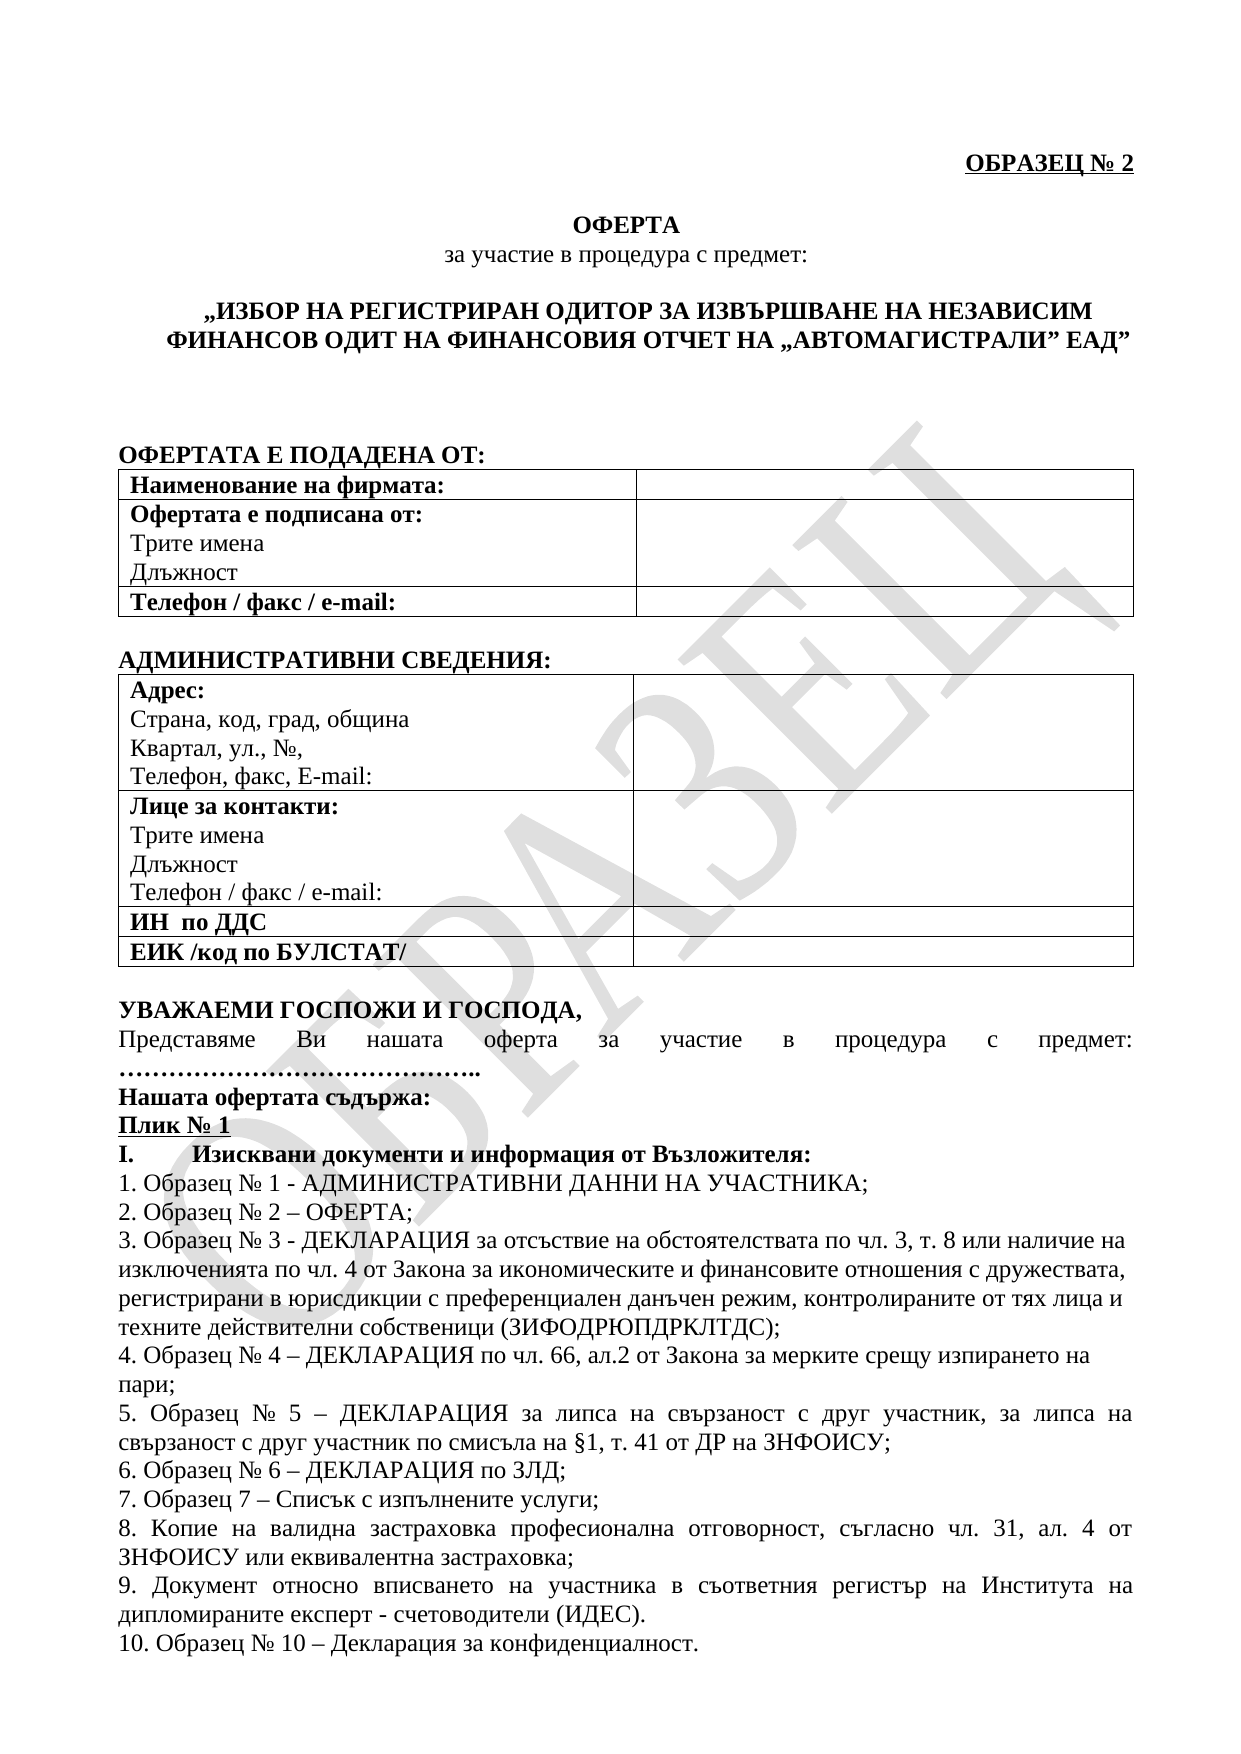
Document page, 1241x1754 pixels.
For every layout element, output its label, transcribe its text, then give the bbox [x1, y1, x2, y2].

table_cell [634, 791, 1133, 906]
table_cell Телефон / факс / e-mail: [119, 587, 636, 616]
text 7. Образец 7 – Списък с изпълнените услуги; [118, 1484, 1134, 1513]
text УВАЖАЕМИ ГОСПОЖИ И ГОСПОДА, [118, 996, 1134, 1024]
text ОФЕРТА [118, 210, 1134, 239]
table_cell [634, 907, 1133, 936]
text АДМИНИСТРАТИВНИ СВЕДЕНИЯ: [118, 645, 1134, 674]
text 2. Образец № 2 – ОФЕРТА; [118, 1197, 1134, 1226]
table_cell Офертата е подписана от: Трите имена Длъжност [119, 500, 636, 586]
text Представяме Ви нашата оферта за участие в процедура с предмет: …………………………………….. [118, 1024, 1134, 1082]
text I. Изисквани документи и информация от Възложителя: [118, 1139, 1134, 1168]
text ОБРАЗЕЦ № 2 [118, 148, 1134, 176]
text 5. Образец № 5 – ДЕКЛАРАЦИЯ за липса на свързаност с друг участник, за липса на свързаност с друг участник по смисъла на §1, т. 41 от ДР на ЗНФОИСУ; [118, 1398, 1134, 1456]
text за участие в процедура с предмет: [118, 239, 1134, 267]
table_cell ЕИК /код по БУЛСТАТ/ [119, 937, 633, 966]
text 9. Документ относно вписването на участника в съответния регистър на Института на дипломираните експерт - счетоводители (ИДЕС). [118, 1571, 1134, 1628]
text Плик № 1 [118, 1111, 1134, 1139]
text 8. Копие на валидна застраховка професионална отговорност, съгласно чл. 31, ал. 4 от ЗНФОИСУ или еквивалентна застраховка; [118, 1513, 1134, 1571]
table_cell [637, 587, 1133, 616]
table_header Адрес: Страна, код, град, община Квартал, ул., №, Телефон, факс, E-mail: [119, 675, 633, 790]
text 3. Образец № 3 - ДЕКЛАРАЦИЯ за отсъствие на обстоятелствата по чл. 3, т. 8 или наличие на изключенията по чл. 4 от Закона за икономическите и финансовите отношения с дружествата, регистрирани в юрисдикции с преференциален данъчен режим, контролираните от тях лица и техните действителни собственици (ЗИФОДРЮПДРКЛТДС); [118, 1226, 1134, 1341]
table_header Наименование на фирмата: [119, 470, 636, 498]
text 10. Образец № 10 – Декларация за конфиденциалност. [118, 1628, 1134, 1657]
table_cell Лице за контакти: Трите имена Длъжност Телефон / факс / e-mail: [119, 791, 633, 906]
text „ИЗБОР НА РЕГИСТРИРАН ОДИТОР ЗА ИЗВЪРШВАНЕ НА НЕЗАВИСИМ ФИНАНСОВ ОДИТ НА ФИНАНСОВИЯ ОТЧЕТ НА „АВТОМАГИСТРАЛИ” ЕАД” [162, 296, 1134, 354]
text 6. Образец № 6 – ДЕКЛАРАЦИЯ по ЗЛД; [118, 1456, 1134, 1484]
text Нашата офертата съдържа: [118, 1082, 1134, 1111]
text 4. Образец № 4 – ДЕКЛАРАЦИЯ по чл. 66, ал.2 от Закона за мерките срещу изпирането на пари; [118, 1341, 1134, 1398]
table_cell ИН по ДДС [119, 907, 633, 936]
table_cell [634, 937, 1133, 966]
table_header [634, 675, 1133, 790]
table_cell [637, 500, 1133, 586]
table_header [637, 470, 1133, 498]
text ОФЕРТАТА Е ПОДАДЕНА ОТ: [118, 440, 1134, 469]
text 1. Образец № 1 - АДМИНИСТРАТИВНИ ДАННИ НА УЧАСТНИКА; [118, 1168, 1134, 1197]
